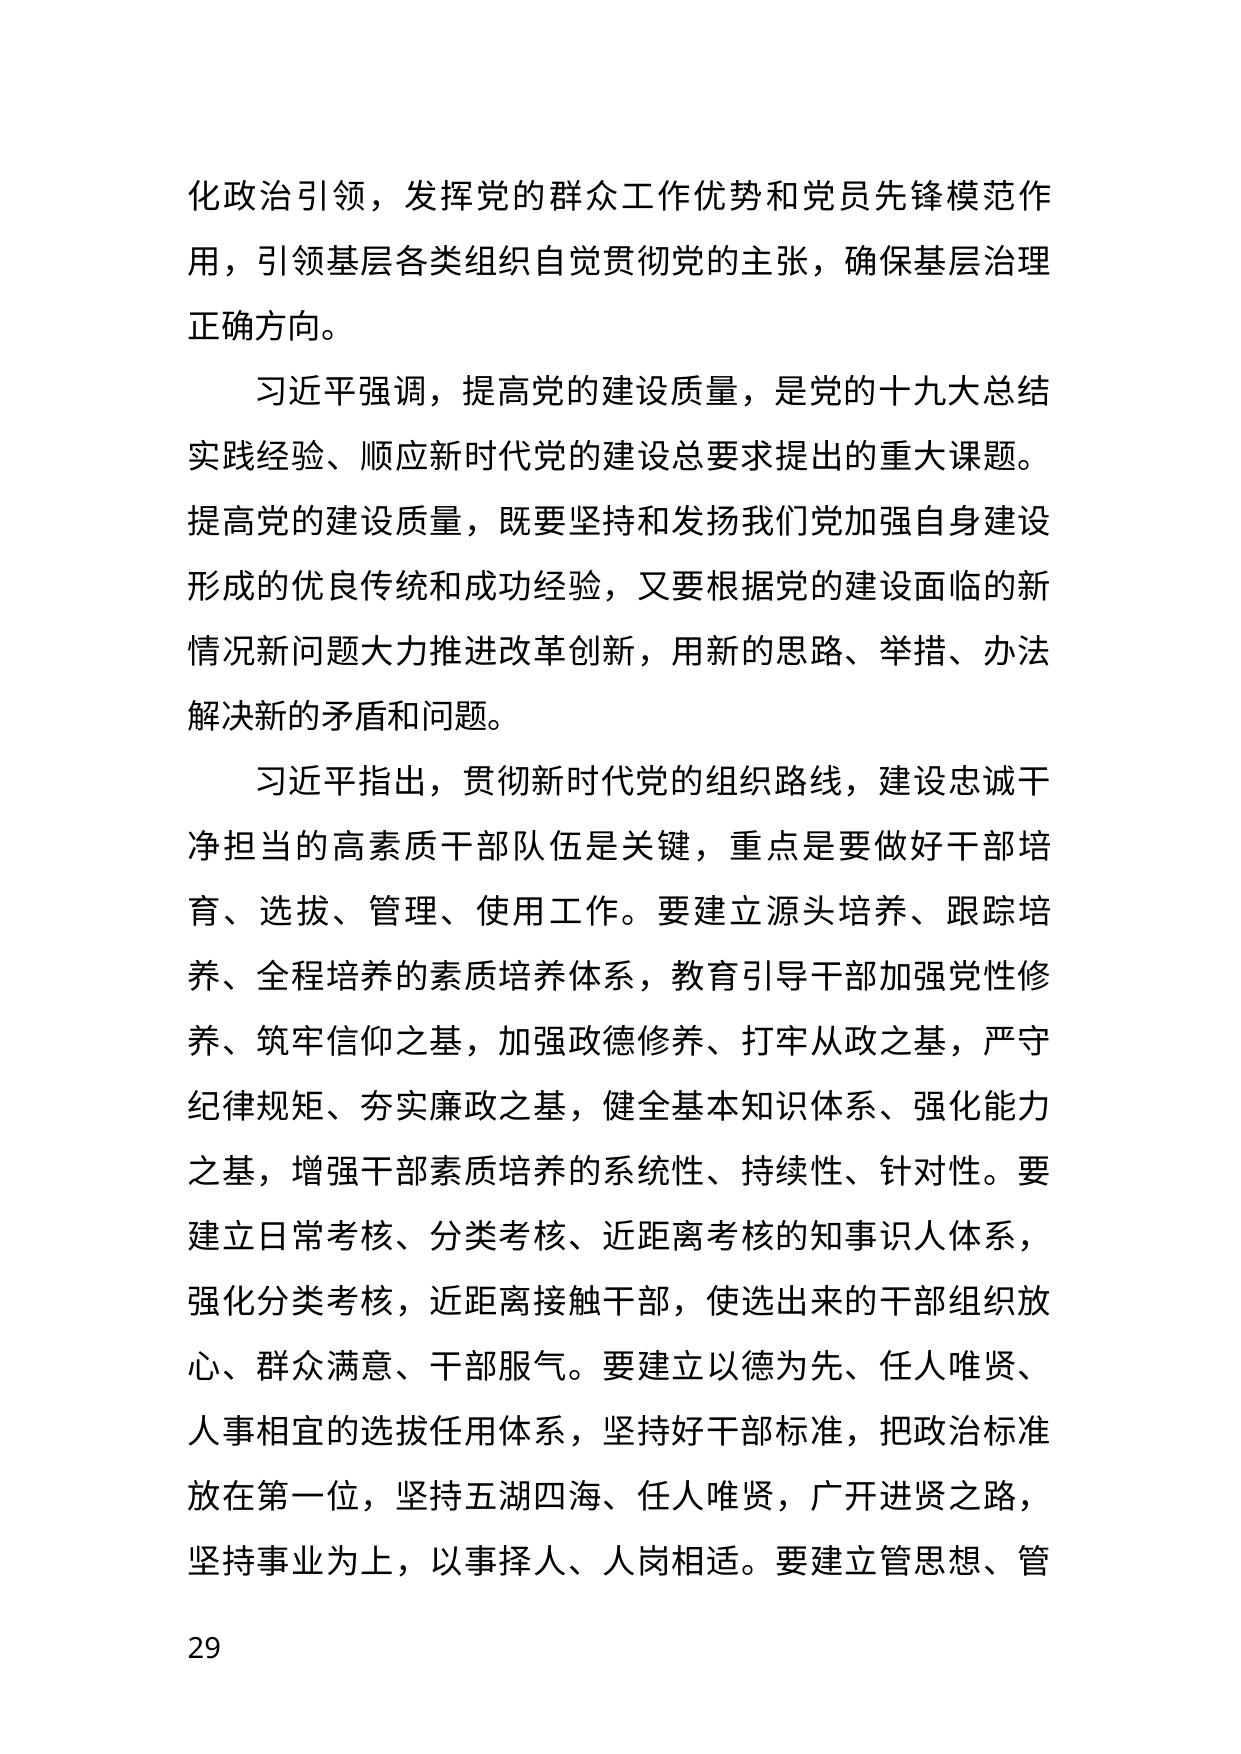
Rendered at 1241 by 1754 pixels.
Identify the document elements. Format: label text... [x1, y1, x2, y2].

text 习近平强调，提高党的建设质量，是党的十九大总结实践经验、顺应新时代党的建设总要求提出的重大课题。提高党的建设质量，既要坚持和发扬我们党加强自身建设形成的优良传统和成功经验，又要根据党的建设面临的新情况新问题大力推进改革创新，用新的思路、举措、办法解决新的矛盾和问题。 [187, 357, 1053, 747]
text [187, 747, 1053, 1592]
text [187, 162, 1053, 357]
